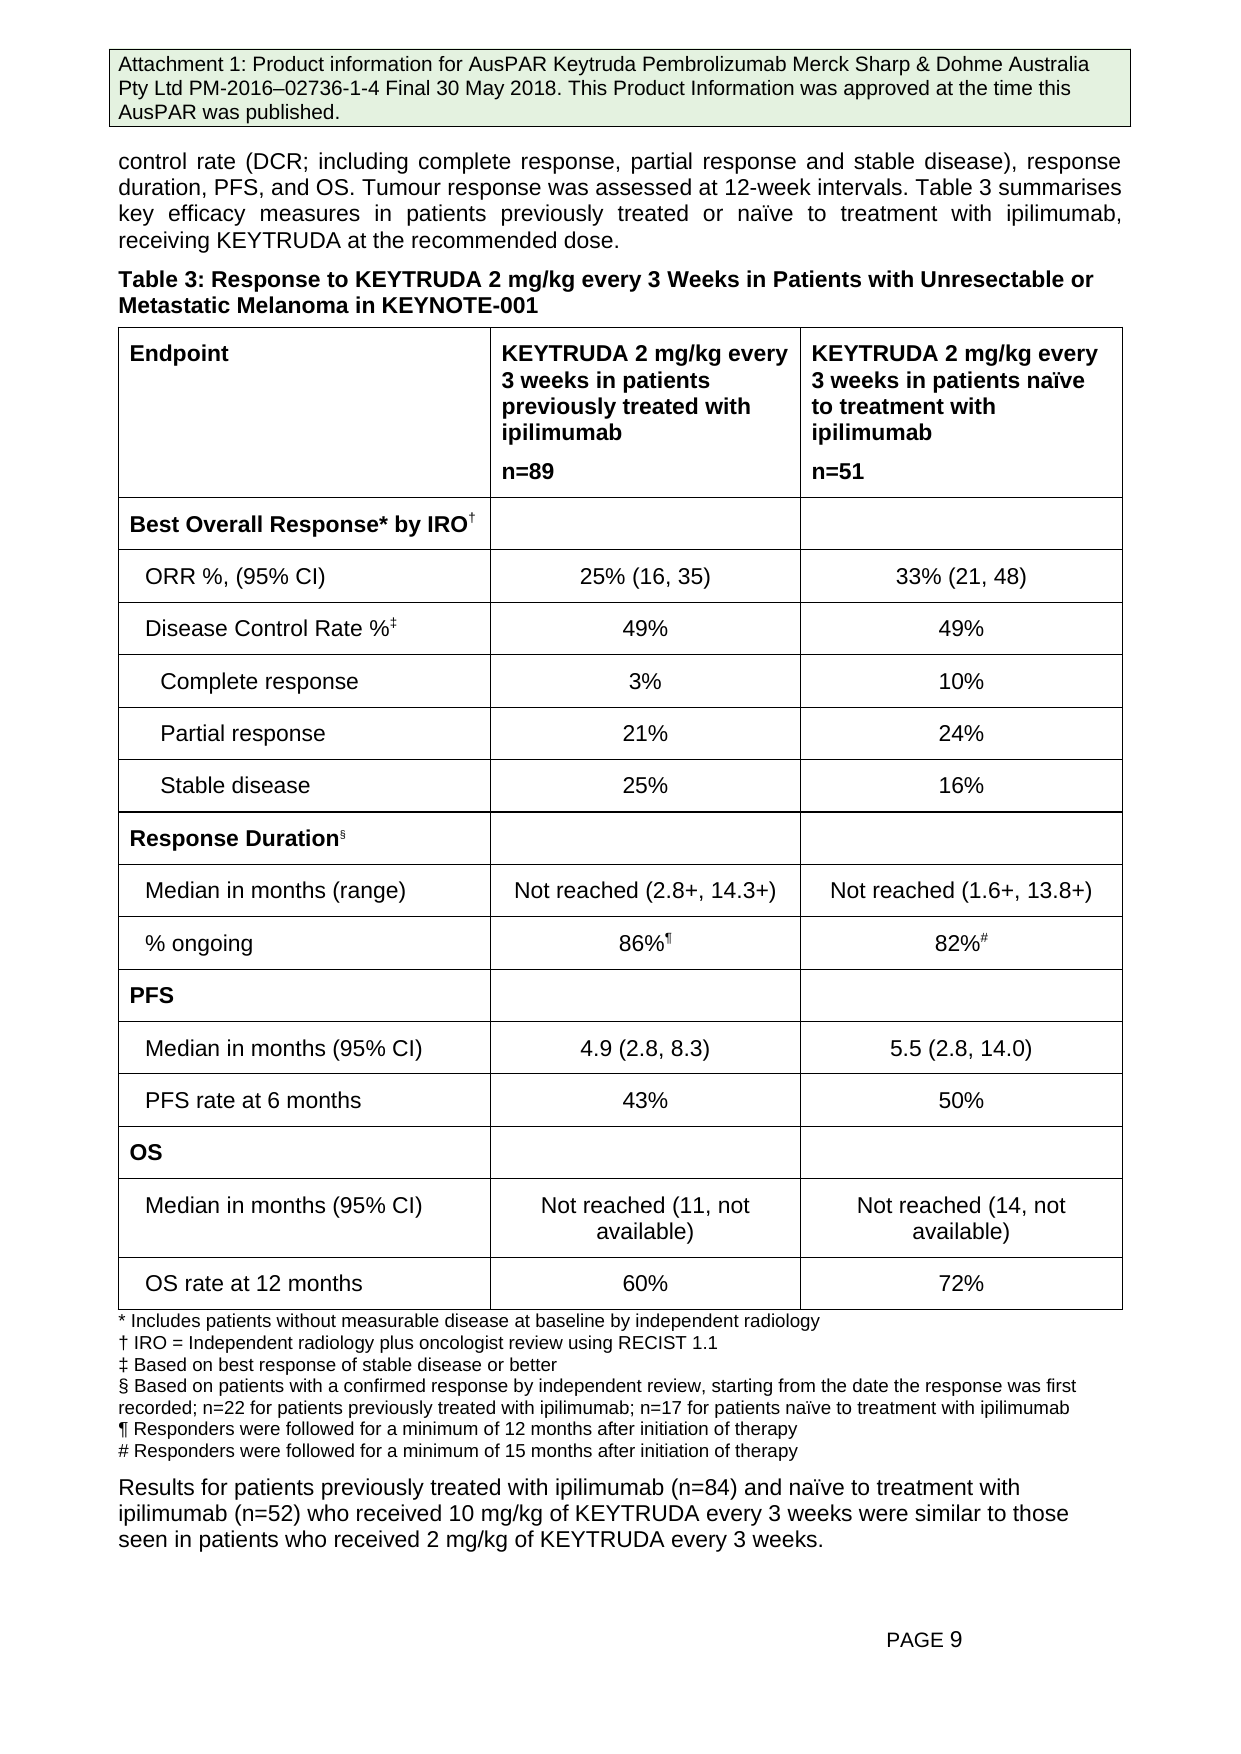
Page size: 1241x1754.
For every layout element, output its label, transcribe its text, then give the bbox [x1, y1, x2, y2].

table_cell OS [119, 1127, 490, 1178]
table_cell Median in months (95% CI) [119, 1022, 490, 1073]
table_cell 10% [801, 655, 1122, 707]
text ¶ Responders were followed for a minimum of 12 months after initiation of therapy [118, 1418, 1122, 1440]
table_cell [801, 970, 1122, 1021]
text † IRO = Independent radiology plus oncologist review using RECIST 1.1 [118, 1332, 1122, 1353]
table_cell Median in months (range) [119, 865, 490, 916]
table_cell ORR %, (95% CI) [119, 550, 490, 602]
table_cell 50% [801, 1074, 1122, 1126]
table_cell PFS [119, 970, 490, 1021]
table_cell 33% (21, 48) [801, 550, 1122, 602]
table_cell Not reached (14, not available) [801, 1179, 1122, 1257]
table_header Endpoint [119, 328, 490, 497]
table_cell 21% [491, 708, 800, 759]
table_cell Disease Control Rate %‡ [119, 603, 490, 654]
table_cell Not reached (11, not available) [491, 1179, 800, 1257]
table_cell 25% [491, 760, 800, 811]
text Table 3: Response to KEYTRUDA 2 mg/kg every 3 Weeks in Patients with Unresectable or Metastatic Melanoma in KEYNOTE-001 [118, 266, 1122, 318]
table_cell Median in months (95% CI) [119, 1179, 490, 1257]
table_cell OS rate at 12 months [119, 1258, 490, 1309]
table_cell [491, 1127, 800, 1178]
table_cell Response Duration§ [119, 813, 490, 864]
text ‡ Based on best response of stable disease or better [118, 1353, 1122, 1375]
text Results for patients previously treated with ipilimumab (n=84) and naïve to treatment with ipilimumab (n=52) who received 10 mg/kg of KEYTRUDA every 3 weeks were similar to those seen in patients who received 2 mg/kg of KEYTRUDA every 3 weeks. [118, 1474, 1122, 1553]
text # Responders were followed for a minimum of 15 months after initiation of therapy [118, 1440, 1122, 1461]
table_cell 25% (16, 35) [491, 550, 800, 602]
table_cell 24% [801, 708, 1122, 759]
table_cell PFS rate at 6 months [119, 1074, 490, 1126]
table_cell 86%¶ [491, 917, 800, 968]
table_cell 4.9 (2.8, 8.3) [491, 1022, 800, 1073]
table_cell [801, 813, 1122, 864]
table_header KEYTRUDA 2 mg/kg every 3 weeks in patients previously treated with ipilimumab n=89 [491, 328, 800, 497]
table_cell [801, 498, 1122, 549]
text § Based on patients with a confirmed response by independent review, starting from the date the response was first recorded; n=22 for patients previously treated with ipilimumab; n=17 for patients naïve to treatment with ipilimumab [118, 1375, 1122, 1418]
table_cell 60% [491, 1258, 800, 1309]
table_cell 3% [491, 655, 800, 707]
table_cell [491, 498, 800, 549]
table_cell Not reached (2.8+, 14.3+) [491, 865, 800, 916]
table_cell Not reached (1.6+, 13.8+) [801, 865, 1122, 916]
table_cell [801, 1127, 1122, 1178]
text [118, 148, 1122, 253]
table_cell 72% [801, 1258, 1122, 1309]
table_cell Best Overall Response* by IRO† [119, 498, 490, 549]
table_cell 16% [801, 760, 1122, 811]
table_cell Partial response [119, 708, 490, 759]
table_cell [491, 813, 800, 864]
table_cell [491, 970, 800, 1021]
table_cell 49% [801, 603, 1122, 654]
table_cell % ongoing [119, 917, 490, 968]
table_cell 5.5 (2.8, 14.0) [801, 1022, 1122, 1073]
text * Includes patients without measurable disease at baseline by independent radiology [118, 1310, 1122, 1332]
table_cell Complete response [119, 655, 490, 707]
table_header KEYTRUDA 2 mg/kg every 3 weeks in patients naïve to treatment with ipilimumab n=51 [801, 328, 1122, 497]
table_cell 49% [491, 603, 800, 654]
table_cell 43% [491, 1074, 800, 1126]
table_cell 82%# [801, 917, 1122, 968]
table_cell Stable disease [119, 760, 490, 811]
